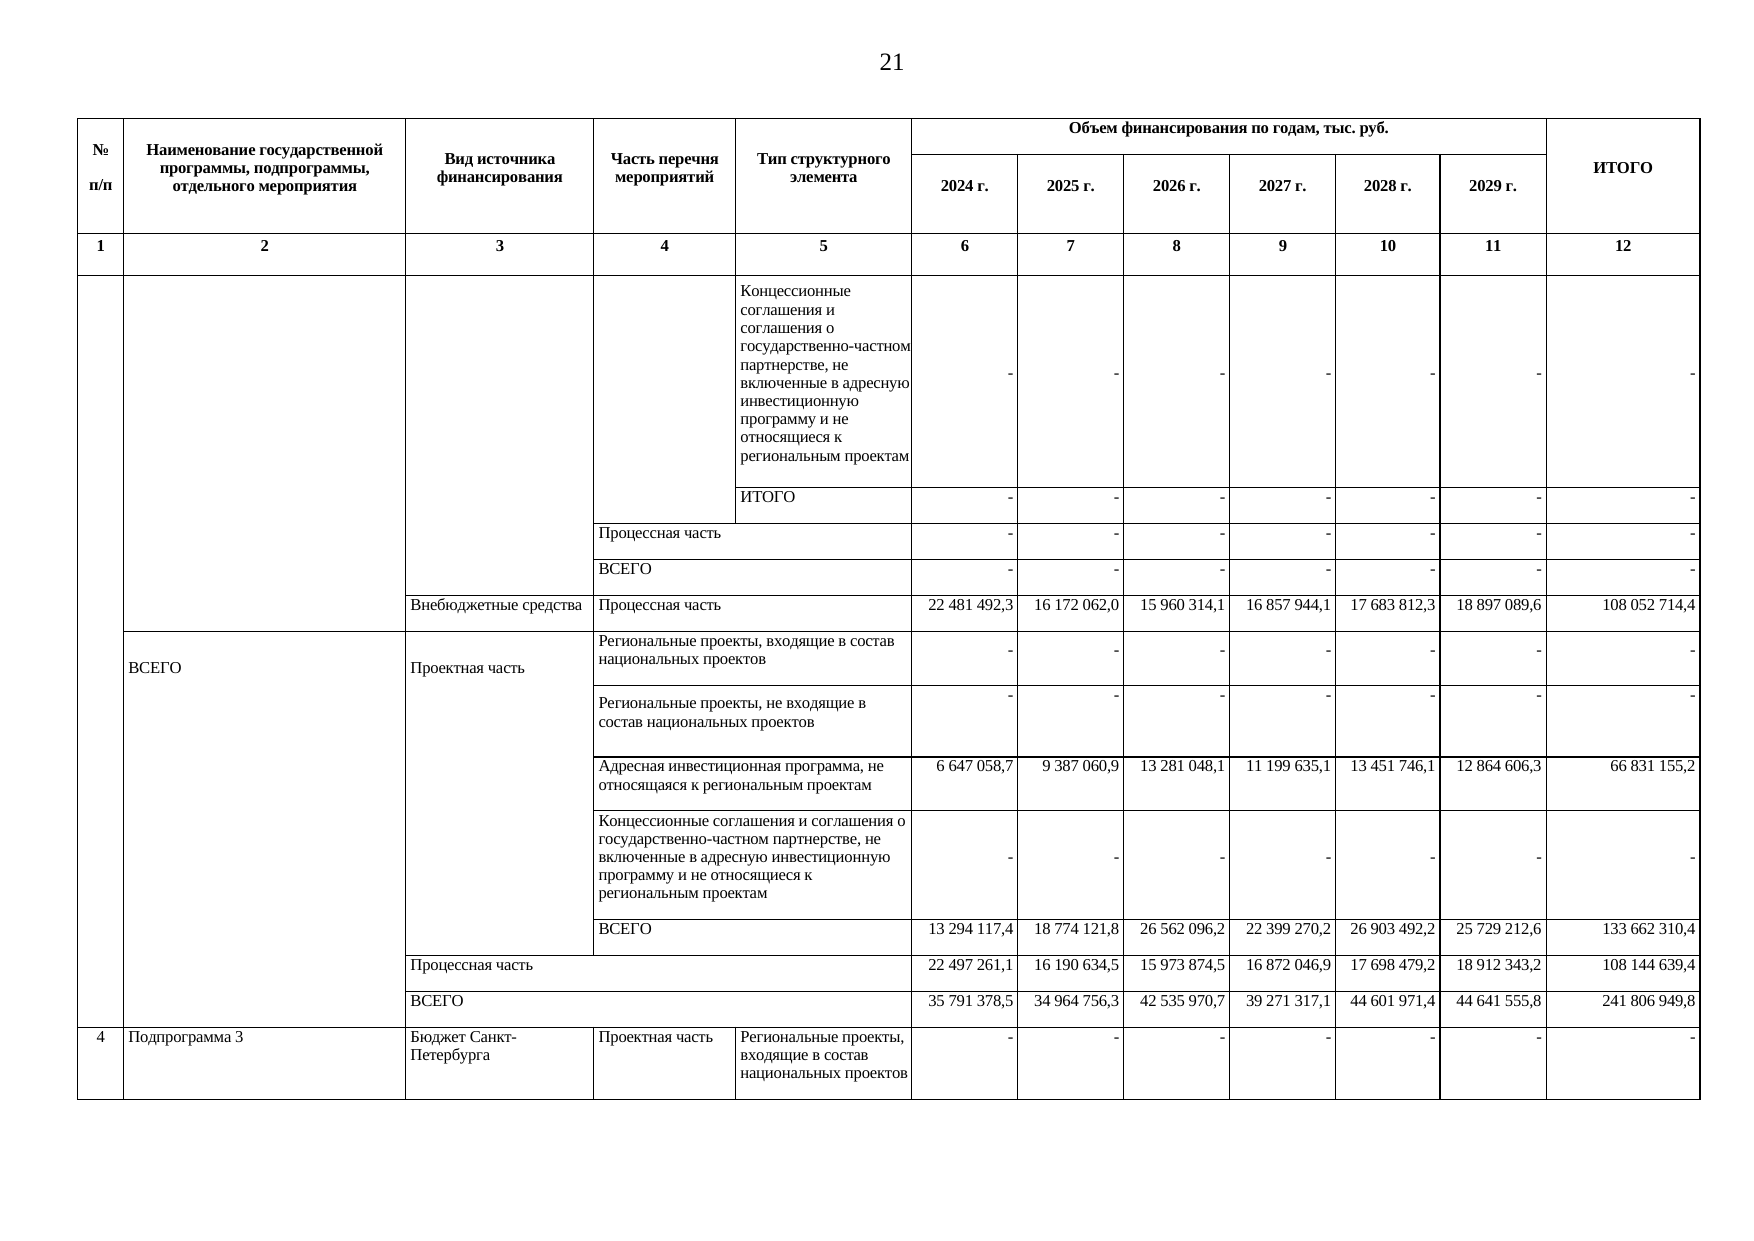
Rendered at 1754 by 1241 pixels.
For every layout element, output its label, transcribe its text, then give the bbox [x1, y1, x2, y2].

table_cell ВСЕГО [594, 920, 911, 955]
table_cell Региональные проекты, входящие в состав национальных проектов [736, 1028, 911, 1099]
table_cell - [1230, 276, 1335, 487]
table_cell 4 [78, 1028, 123, 1099]
table_cell 44 641 555,8 [1441, 992, 1546, 1027]
table_cell [1701, 955, 1706, 991]
table_header Тип структурного элемента [736, 119, 911, 233]
table_cell 44 601 971,4 [1336, 992, 1439, 1027]
table_cell - [1547, 560, 1699, 595]
table_header Объем финансирования по годам, тыс. руб. [912, 119, 1546, 154]
table_cell [1018, 721, 1123, 756]
table_cell Процессная часть [594, 524, 911, 559]
table_cell 6 [912, 234, 1017, 275]
table_cell - [1441, 686, 1546, 721]
table_cell - [1230, 1028, 1335, 1099]
table_cell 39 271 317,1 [1230, 992, 1335, 1027]
table_cell 133 662 310,4 [1547, 920, 1699, 955]
table_cell 3 [406, 234, 593, 275]
table_header Наименование государственной программы, подпрограммы, отдельного мероприятия [124, 119, 405, 233]
table_cell - [1336, 276, 1439, 487]
table_cell - [1547, 686, 1699, 721]
table_cell Подпрограмма 3 [124, 1028, 405, 1099]
table_cell - [1018, 560, 1123, 595]
table_cell [124, 721, 405, 1027]
table_cell - [912, 686, 1017, 721]
table_cell 8 [1124, 234, 1229, 275]
table_cell 241 806 949,8 [1547, 992, 1699, 1027]
table_cell 108 052 714,4 [1547, 596, 1699, 631]
table_cell 17 683 812,3 [1336, 596, 1439, 631]
table_cell 22 399 270,2 [1230, 920, 1335, 955]
table_cell 1 [78, 234, 123, 275]
table_header Часть перечня мероприятий [594, 119, 735, 233]
table_cell - [1124, 811, 1229, 919]
table_cell - [912, 488, 1017, 523]
table_cell [1336, 721, 1439, 756]
table_cell 13 294 117,4 [912, 920, 1017, 955]
table_cell 2025 г. [1018, 155, 1123, 233]
table_cell 22 497 261,1 [912, 956, 1017, 991]
table_cell - [912, 560, 1017, 595]
table_cell 10 [1336, 234, 1439, 275]
table_cell - [1230, 560, 1335, 595]
table_cell [1701, 487, 1706, 523]
table_cell [1230, 721, 1335, 756]
table_cell 2024 г. [912, 155, 1017, 233]
table_cell 11 [1441, 234, 1546, 275]
table_cell 9 [1230, 234, 1335, 275]
table_cell 34 964 756,3 [1018, 992, 1123, 1027]
table_cell - [1547, 488, 1699, 523]
table_cell - [1336, 632, 1439, 685]
table_cell - [912, 632, 1017, 685]
table_cell [1547, 721, 1699, 756]
table_cell - [912, 524, 1017, 559]
table_cell [1701, 523, 1706, 559]
table_cell - [1441, 632, 1546, 685]
table_cell ВСЕГО [124, 632, 405, 721]
table_cell 15 960 314,1 [1124, 596, 1229, 631]
table_cell - [1336, 524, 1439, 559]
table_cell [1701, 233, 1706, 275]
table_cell [1701, 154, 1706, 233]
table_cell 26 903 492,2 [1336, 920, 1439, 955]
table_cell 25 729 212,6 [1441, 920, 1546, 955]
table_cell Процессная часть [594, 596, 911, 631]
table_cell - [1547, 524, 1699, 559]
table_cell - [1230, 632, 1335, 685]
table_cell - [912, 1028, 1017, 1099]
table_cell ВСЕГО [406, 992, 911, 1027]
table_cell - [1018, 276, 1123, 487]
table_cell ИТОГО [736, 488, 911, 523]
table_cell Адресная инвестиционная программа, не относящаяся к региональным проектам [594, 758, 911, 810]
table_cell 18 912 343,2 [1441, 956, 1546, 991]
table_cell Бюджет Санкт-Петербурга [406, 1028, 593, 1099]
table_cell 16 190 634,5 [1018, 956, 1123, 991]
table_cell Проектная часть [594, 1028, 735, 1099]
table_cell [1701, 1027, 1706, 1099]
table_cell [1701, 595, 1706, 631]
table_cell Процессная часть [406, 956, 911, 991]
table_cell - [1547, 632, 1699, 685]
table_cell - [1018, 686, 1123, 721]
table_cell - [1441, 524, 1546, 559]
table_header Вид источника финансирования [406, 119, 593, 233]
table_cell Внебюджетные средства [406, 596, 593, 631]
table_cell - [1124, 276, 1229, 487]
table_cell 16 172 062,0 [1018, 596, 1123, 631]
table_cell 2029 г. [1441, 155, 1546, 233]
table_cell 18 774 121,8 [1018, 920, 1123, 955]
table_cell [1441, 721, 1546, 756]
table_cell Региональные проекты, входящие в состав национальных проектов [594, 632, 911, 685]
table_cell 17 698 479,2 [1336, 956, 1439, 991]
table_cell 22 481 492,3 [912, 596, 1017, 631]
table_cell - [1441, 488, 1546, 523]
table_cell 108 144 639,4 [1547, 956, 1699, 991]
table_cell - [1124, 686, 1229, 721]
table_cell 5 [736, 234, 911, 275]
table_cell [1701, 275, 1706, 487]
table_cell - [1230, 524, 1335, 559]
table_cell - [912, 276, 1017, 487]
table_header [1701, 118, 1706, 154]
table_cell 2 [124, 234, 405, 275]
table_cell [1701, 721, 1706, 756]
table_cell - [1547, 276, 1699, 487]
table_cell 16 872 046,9 [1230, 956, 1335, 991]
table_cell - [1441, 276, 1546, 487]
table_cell - [1230, 811, 1335, 919]
table_cell [1701, 810, 1706, 919]
table_cell 2026 г. [1124, 155, 1229, 233]
table_cell - [1547, 1028, 1699, 1099]
table_cell - [1018, 488, 1123, 523]
table_cell 15 973 874,5 [1124, 956, 1229, 991]
table_cell 2028 г. [1336, 155, 1439, 233]
table_cell - [1336, 1028, 1439, 1099]
table_cell - [1336, 488, 1439, 523]
table_cell - [1124, 488, 1229, 523]
table_cell 35 791 378,5 [912, 992, 1017, 1027]
table_cell - [1441, 1028, 1546, 1099]
table_cell - [1018, 1028, 1123, 1099]
table_cell Региональные проекты, не входящие в состав национальных проектов [594, 686, 911, 756]
table_cell 16 857 944,1 [1230, 596, 1335, 631]
table_cell 9 387 060,9 [1018, 758, 1123, 810]
table_cell - [1230, 488, 1335, 523]
table_cell [1701, 631, 1706, 685]
table_cell - [1441, 811, 1546, 919]
table_cell 6 647 058,7 [912, 758, 1017, 810]
table_cell - [1336, 560, 1439, 595]
table_cell 12 [1547, 234, 1699, 275]
table_cell - [1018, 632, 1123, 685]
table_cell 13 281 048,1 [1124, 758, 1229, 810]
table_header ИТОГО [1547, 119, 1699, 233]
table_cell 4 [594, 234, 735, 275]
table_cell 12 864 606,3 [1441, 758, 1546, 810]
table_cell Концессионные соглашения и соглашения о государственно-частном партнерстве, не включенные в адресную инвестиционную программу и не относящиеся к региональным проектам [594, 811, 911, 919]
table_cell 13 451 746,1 [1336, 758, 1439, 810]
table_cell Концессионные соглашения и соглашения о государственно-частном партнерстве, не включенные в адресную инвестиционную программу и не относящиеся к региональным проектам [736, 276, 911, 487]
table_cell - [1336, 686, 1439, 721]
table_cell 2027 г. [1230, 155, 1335, 233]
table_header № п/п [78, 119, 123, 233]
table_cell [1701, 991, 1706, 1027]
table_cell - [1441, 560, 1546, 595]
table_cell [1124, 721, 1229, 756]
table_cell 42 535 970,7 [1124, 992, 1229, 1027]
table_cell - [1230, 686, 1335, 721]
table_cell - [1018, 524, 1123, 559]
table_cell Проектная часть [406, 632, 593, 721]
table_cell 18 897 089,6 [1441, 596, 1546, 631]
table_cell 7 [1018, 234, 1123, 275]
table_cell [1701, 559, 1706, 595]
table_cell - [1547, 811, 1699, 919]
table_cell - [1018, 811, 1123, 919]
table_cell - [1124, 1028, 1229, 1099]
table_cell - [912, 811, 1017, 919]
table_cell - [1124, 632, 1229, 685]
table_cell - [1124, 560, 1229, 595]
table_cell 11 199 635,1 [1230, 758, 1335, 810]
table_cell ВСЕГО [594, 560, 911, 595]
table_cell [1701, 756, 1706, 810]
table_cell 66 831 155,2 [1547, 758, 1699, 810]
table_cell [406, 721, 593, 955]
table_cell - [1336, 811, 1439, 919]
table_cell - [1124, 524, 1229, 559]
table_cell 26 562 096,2 [1124, 920, 1229, 955]
table_cell [912, 721, 1017, 756]
table_cell [1701, 919, 1706, 955]
table_cell [1701, 685, 1706, 721]
